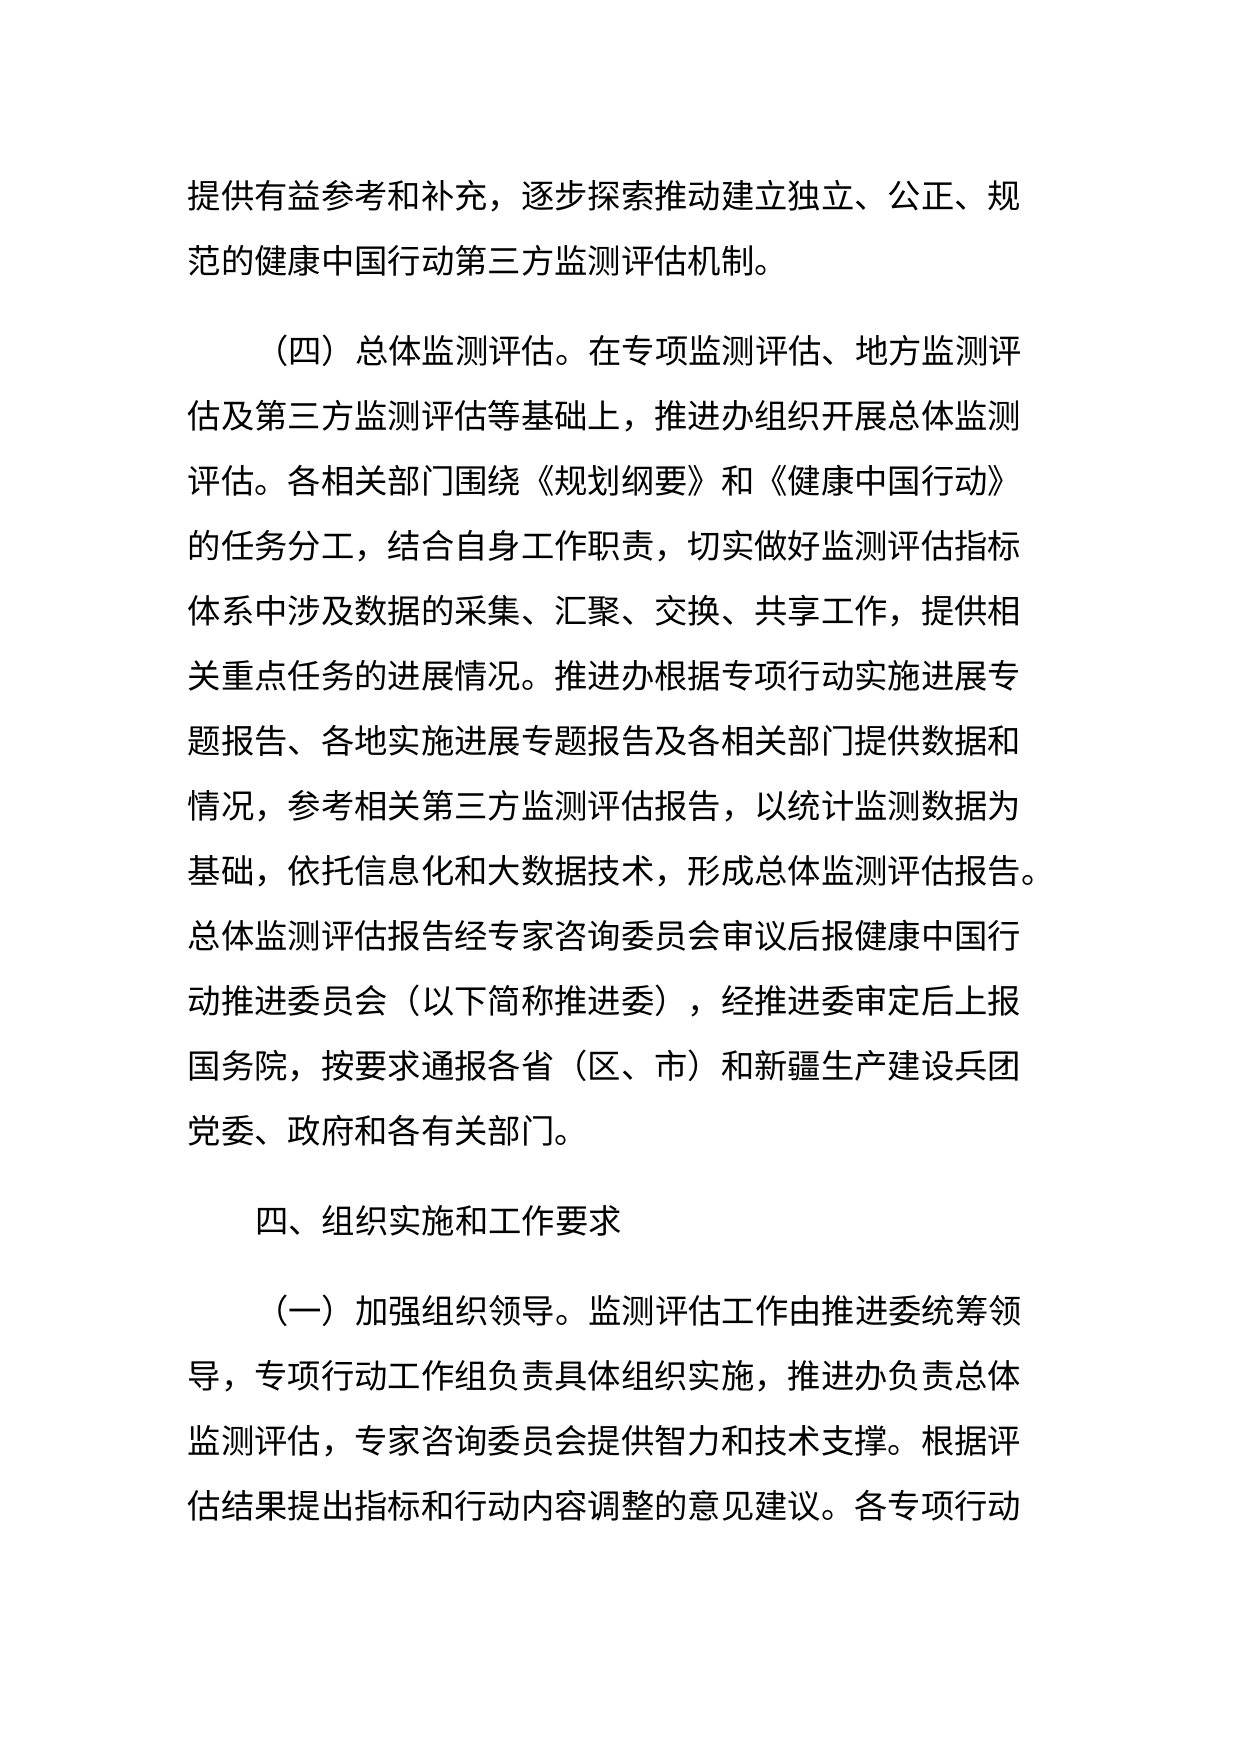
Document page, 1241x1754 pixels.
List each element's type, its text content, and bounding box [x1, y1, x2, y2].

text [187, 1277, 1053, 1537]
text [187, 162, 1053, 292]
text 四、组织实施和工作要求 [187, 1187, 1053, 1252]
text （四）总体监测评估。在专项监测评估、地方监测评估及第三方监测评估等基础上，推进办组织开展总体监测评估。各相关部门围绕《规划纲要》和《健康中国行动》的任务分工，结合自身工作职责，切实做好监测评估指标体系中涉及数据的采集、汇聚、交换、共享工作，提供相关重点任务的进展情况。推进办根据专项行动实施进展专题报告、各地实施进展专题报告及各相关部门提供数据和情况，参考相关第三方监测评估报告，以统计监测数据为基础，依托信息化和大数据技术，形成总体监测评估报告。总体监测评估报告经专家咨询委员会审议后报健康中国行动推进委员会（以下简称推进委），经推进委审定后上报国务院，按要求通报各省（区、市）和新疆生产建设兵团党委、政府和各有关部门。 [187, 317, 1053, 1162]
